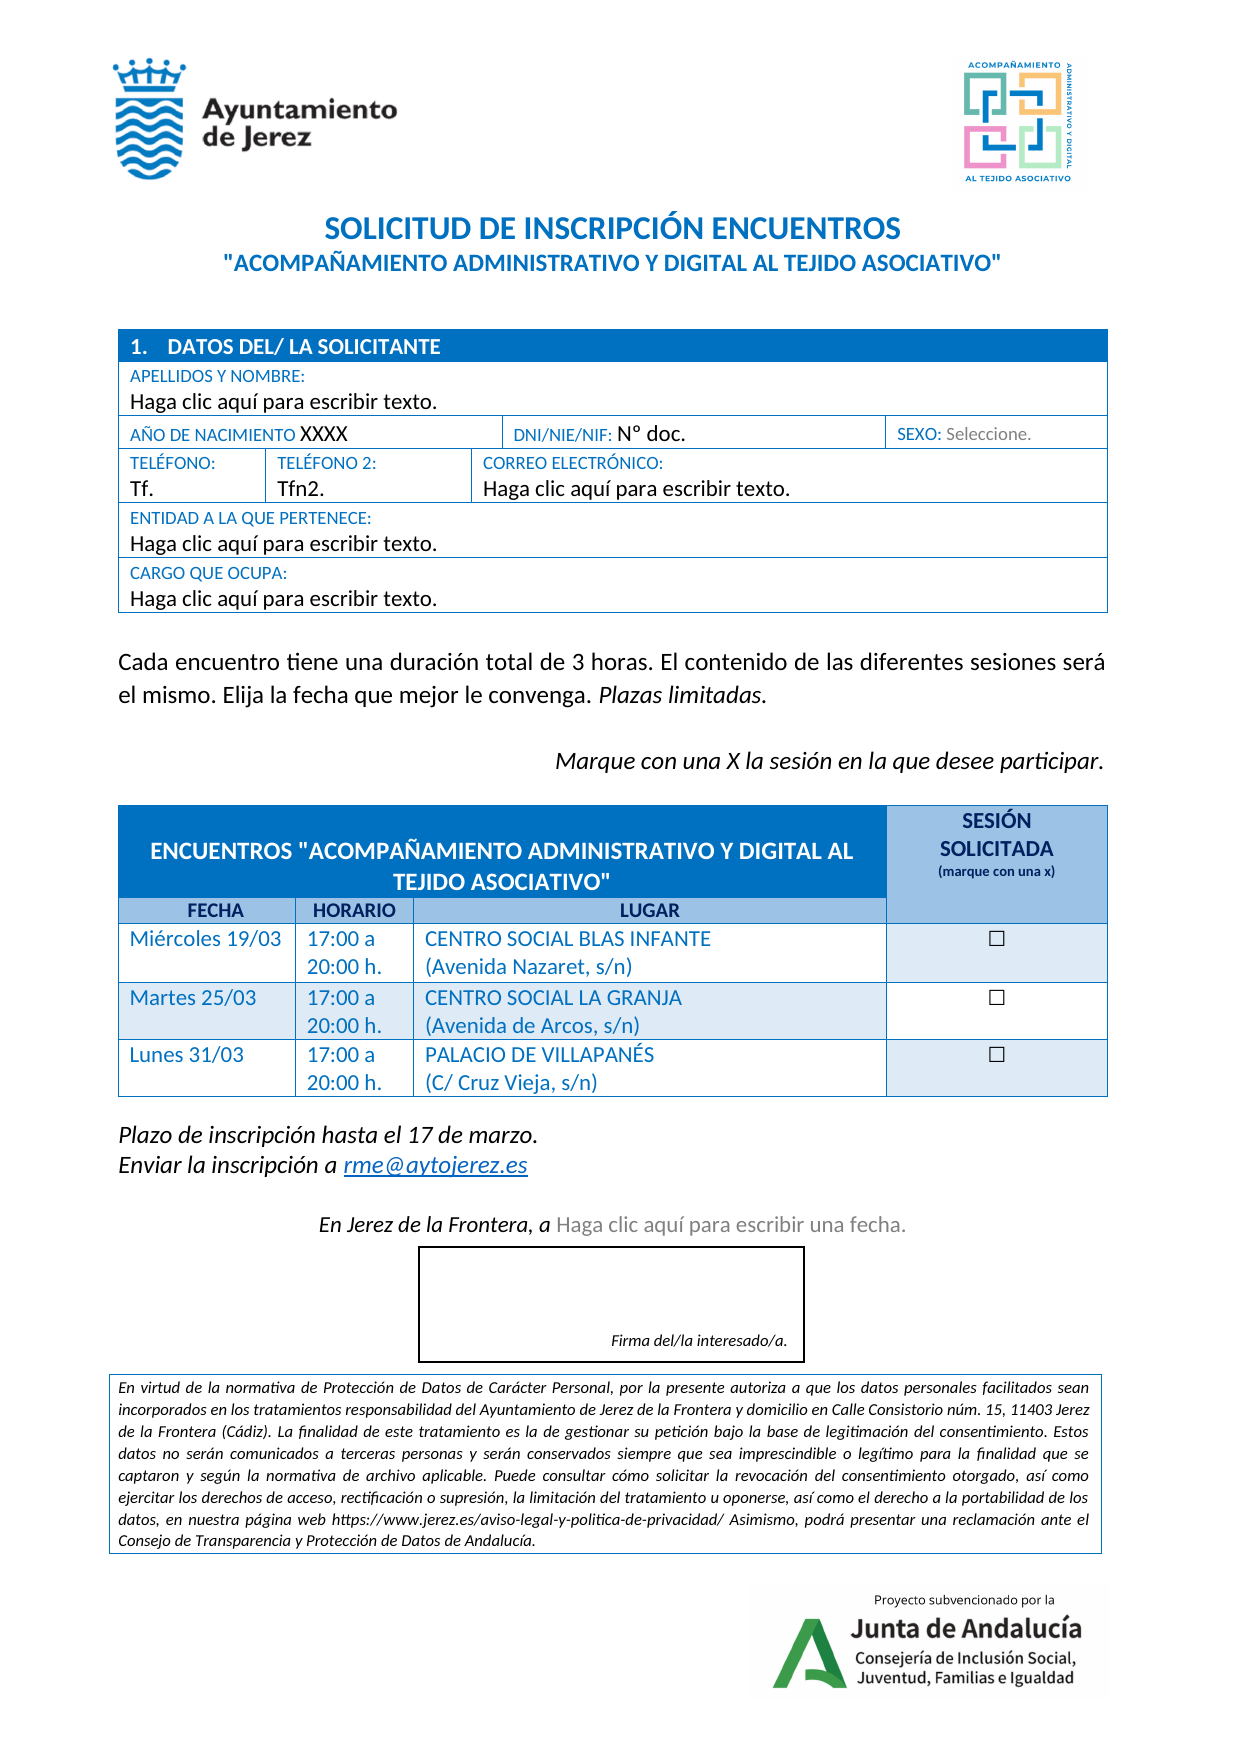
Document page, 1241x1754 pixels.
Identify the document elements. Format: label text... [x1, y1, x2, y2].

table_cell TELÉFONO: [119, 449, 265, 502]
table_cell Miércoles 19/03 [119, 924, 295, 982]
text SOLICITUD DE INSCRIPCIÓN ENCUENTROS [118, 207, 1107, 247]
table_cell HORARIO [296, 898, 413, 923]
text "ACOMPAÑAMIENTO ADMINISTRATIVO Y DIGITAL AL TEJIDO ASOCIATIVO" [118, 247, 1107, 278]
table_header DATOS DEL/ LA SOLICITANTE [119, 330, 1107, 361]
picture [749, 1583, 1111, 1699]
table_cell 17:00 a 20:00 h. [296, 1040, 413, 1096]
picture [948, 54, 1088, 194]
table_cell AÑO DE NACIMIENTO [119, 416, 502, 447]
picture [81, 43, 413, 186]
table_cell CENTRO SOCIAL LA GRANJA (Avenida de Arcos, s/n) [414, 983, 886, 1039]
table_cell CENTRO SOCIAL BLAS INFANTE (Avenida Nazaret, s/n) [414, 924, 886, 982]
text Cada encuentro tiene una duración total de 3 horas. El contenido de las diferentes sesiones será el mismo. Elija la fecha que mejor le convenga. Plazas limitadas. [118, 646, 1107, 709]
table_cell 17:00 a 20:00 h. [296, 924, 413, 982]
table_cell CARGO QUE OCUPA: [119, 558, 1107, 612]
table_cell TELÉFONO 2: [266, 449, 471, 502]
text Plazo de inscripción hasta el 17 de marzo. [118, 1119, 1107, 1149]
table_header ENCUENTROS "ACOMPAÑAMIENTO ADMINISTRATIVO Y DIGITAL AL TEJIDO ASOCIATIVO" [119, 806, 886, 896]
table_cell SEXO: [886, 416, 1107, 447]
text En Jerez de la Frontera, a [118, 1210, 1107, 1238]
table_cell PALACIO DE VILLAPANÉS (C/ Cruz Vieja, s/n) [414, 1040, 886, 1096]
table_cell Lunes 31/03 [119, 1040, 295, 1096]
text Enviar la inscripción a rme@aytojerez.es [118, 1149, 1107, 1180]
table_cell CORREO ELECTRÓNICO: [472, 449, 1107, 502]
table_cell FECHA [119, 898, 295, 923]
table_cell LUGAR [414, 898, 886, 923]
table_header SESIÓN SOLICITADA (marque con una x) [887, 806, 1107, 923]
table_cell DNI/NIE/NIF: [503, 416, 885, 447]
table_cell APELLIDOS Y NOMBRE: [119, 362, 1107, 415]
table_cell 17:00 a 20:00 h. [296, 983, 413, 1039]
text Marque con una X la sesión en la que desee participar. [118, 745, 1107, 775]
table_cell Martes 25/03 [119, 983, 295, 1039]
table_cell ENTIDAD A LA QUE PERTENECE: [119, 503, 1107, 557]
